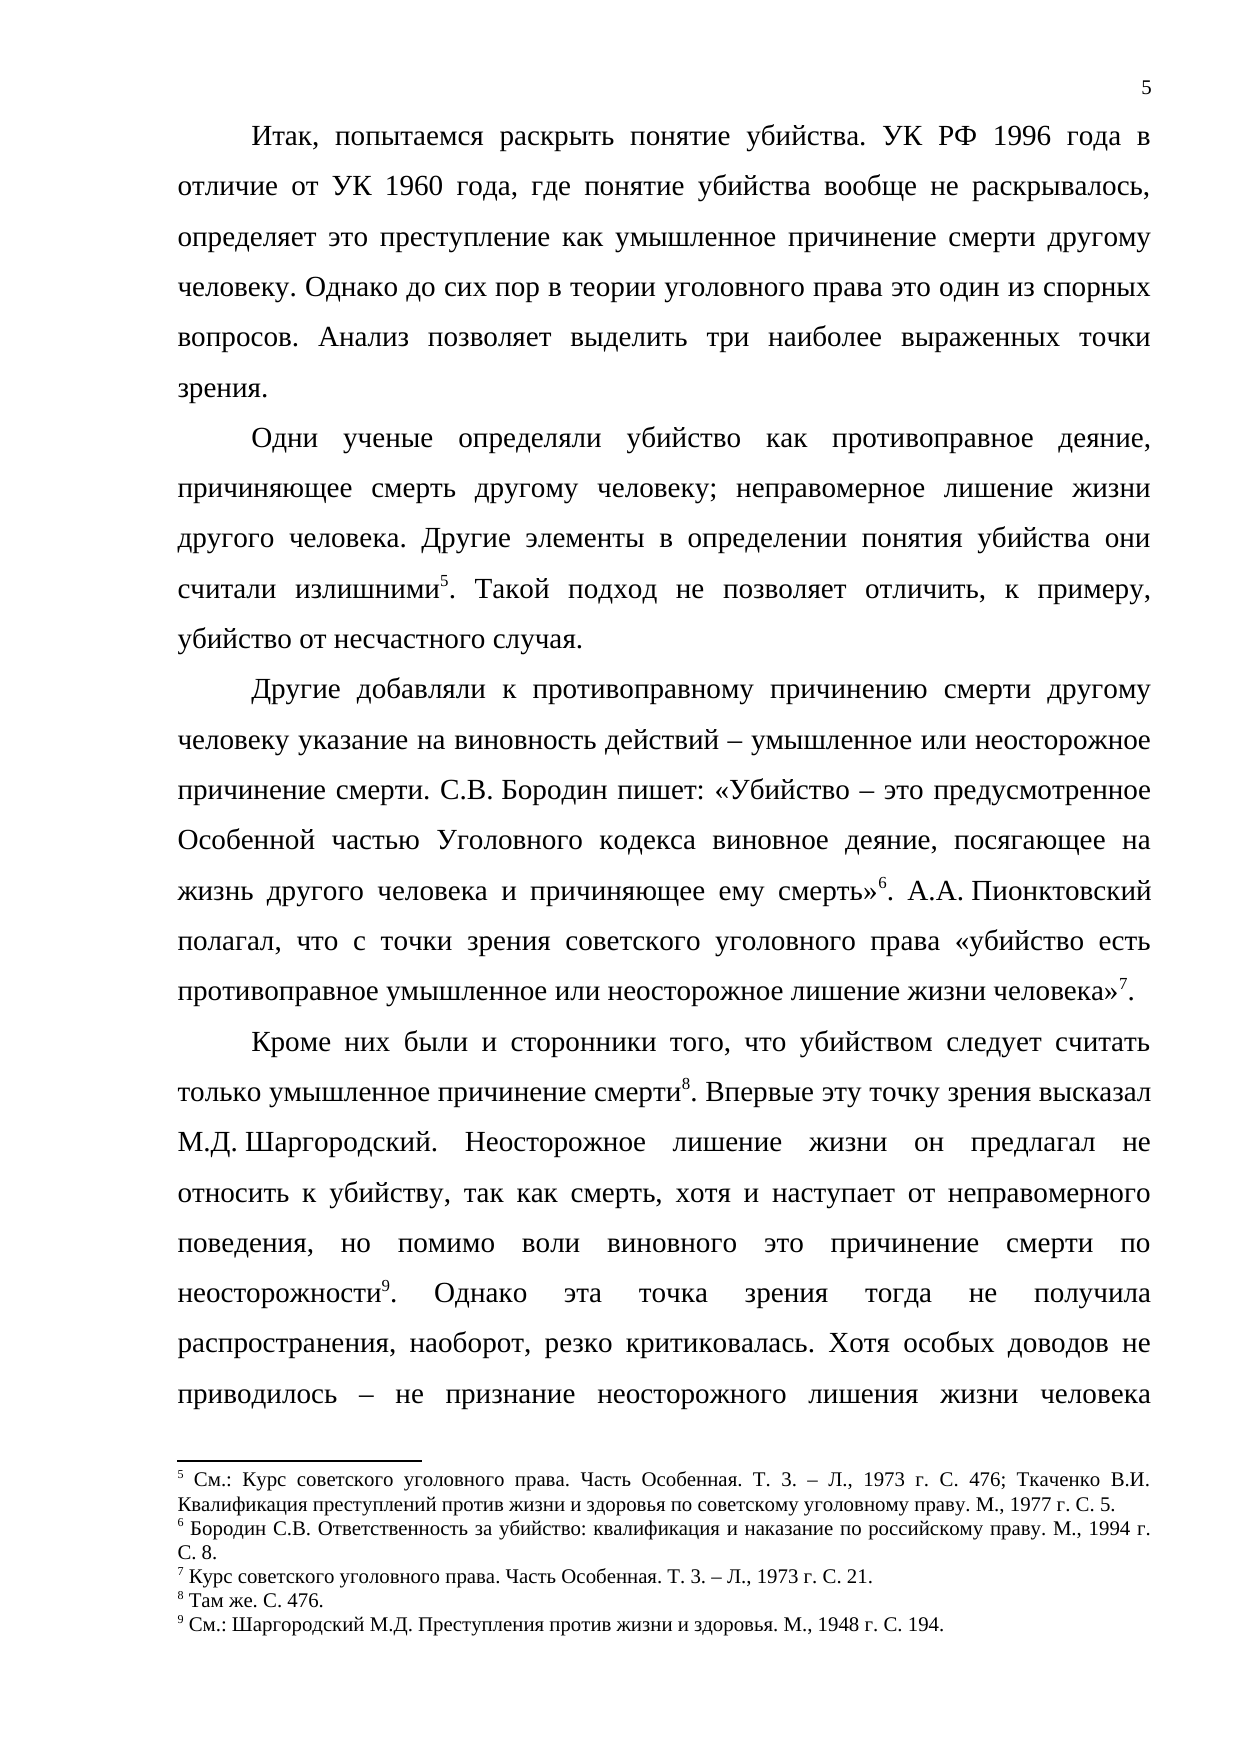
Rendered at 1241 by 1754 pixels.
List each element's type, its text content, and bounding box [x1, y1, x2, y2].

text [177, 1024, 1152, 1409]
text Одни ученые определяли убийство как противоправное деяние, причиняющее смерть другому человеку; неправомерное лишение жизни другого человека. Другие элементы в определении понятия убийства они считали излишними. Такой подход не позволяет отличить, к примеру, убийство от несчастного случая. [177, 420, 1152, 655]
text Итак, попытаемся раскрыть понятие убийства. УК РФ 1996 года в отличие от УК 1960 года, где понятие убийства вообще не раскрывалось, определяет это преступление как умышленное причинение смерти другому человеку. Однако до сих пор в теории уголовного права это один из спорных вопросов. Анализ позволяет выделить три наиболее выраженных точки зрения. [177, 118, 1152, 403]
text Другие добавляли к противоправному причинению смерти другому человеку указание на виновность действий – умышленное или неосторожное причинение смерти. С.В. Бородин пишет: «Убийство – это предусмотренное Особенной частью Уголовного кодекса виновное деяние, посягающее на жизнь другого человека и причиняющее ему смерть». А.А. Пионктовский полагал, что с точки зрения советского уголовного права «убийство есть противоправное умышленное или неосторожное лишение жизни человека». [177, 672, 1152, 1007]
